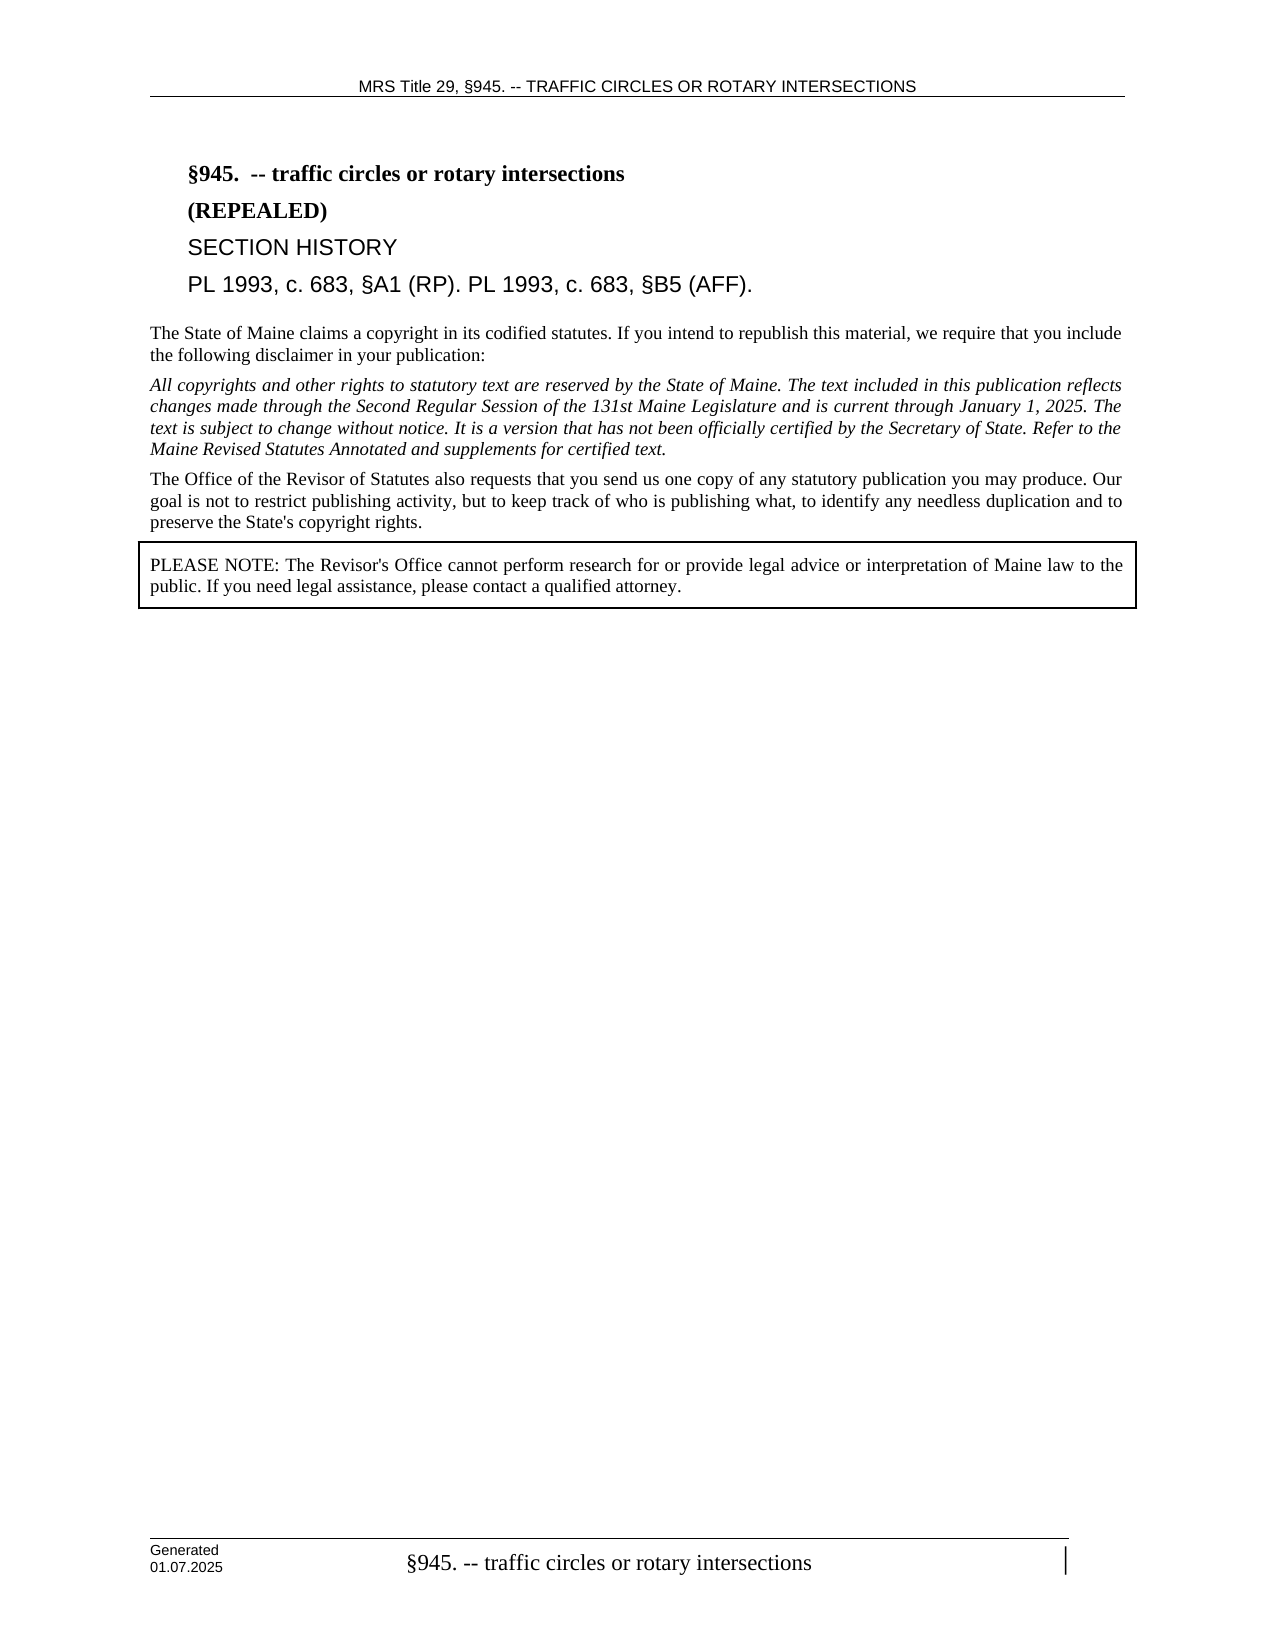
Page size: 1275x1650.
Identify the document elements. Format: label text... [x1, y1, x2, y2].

text SECTION HISTORY [187, 234, 1125, 260]
text The Office of the Revisor of Statutes also requests that you send us one copy of any statutory publication you may produce. Our goal is not to restrict publishing activity, but to keep track of who is publishing what, to identify any needless duplication and to preserve the State's copyright rights. [150, 468, 1125, 533]
text All copyrights and other rights to statutory text are reserved by the State of Maine. The text included in this publication reflects changes made through the Second Regular Session of the 131st Maine Legislature and is current through January 1, 2025 . The text is subject to change without notice. It is a version that has not been officially certified by the Secretary of State. Refer to the Maine Revised Statutes Annotated and supplements for certified text. [150, 373, 1125, 460]
text §945. -- traffic circles or rotary intersections [187, 160, 1125, 187]
text The State of Maine claims a copyright in its codified statutes. If you intend to republish this material, we require that you include the following disclaimer in your publication: [150, 322, 1125, 365]
text PLEASE NOTE: The Revisor's Office cannot perform research for or provide legal advice or interpretation of Maine law to the public. If you need legal assistance, please contact a qualified attorney. [140, 543, 1135, 607]
text (REPEALED) [187, 197, 1125, 223]
text PL 1993, c. 683, §A1 (RP). PL 1993, c. 683, §B5 (AFF). [187, 271, 1125, 297]
